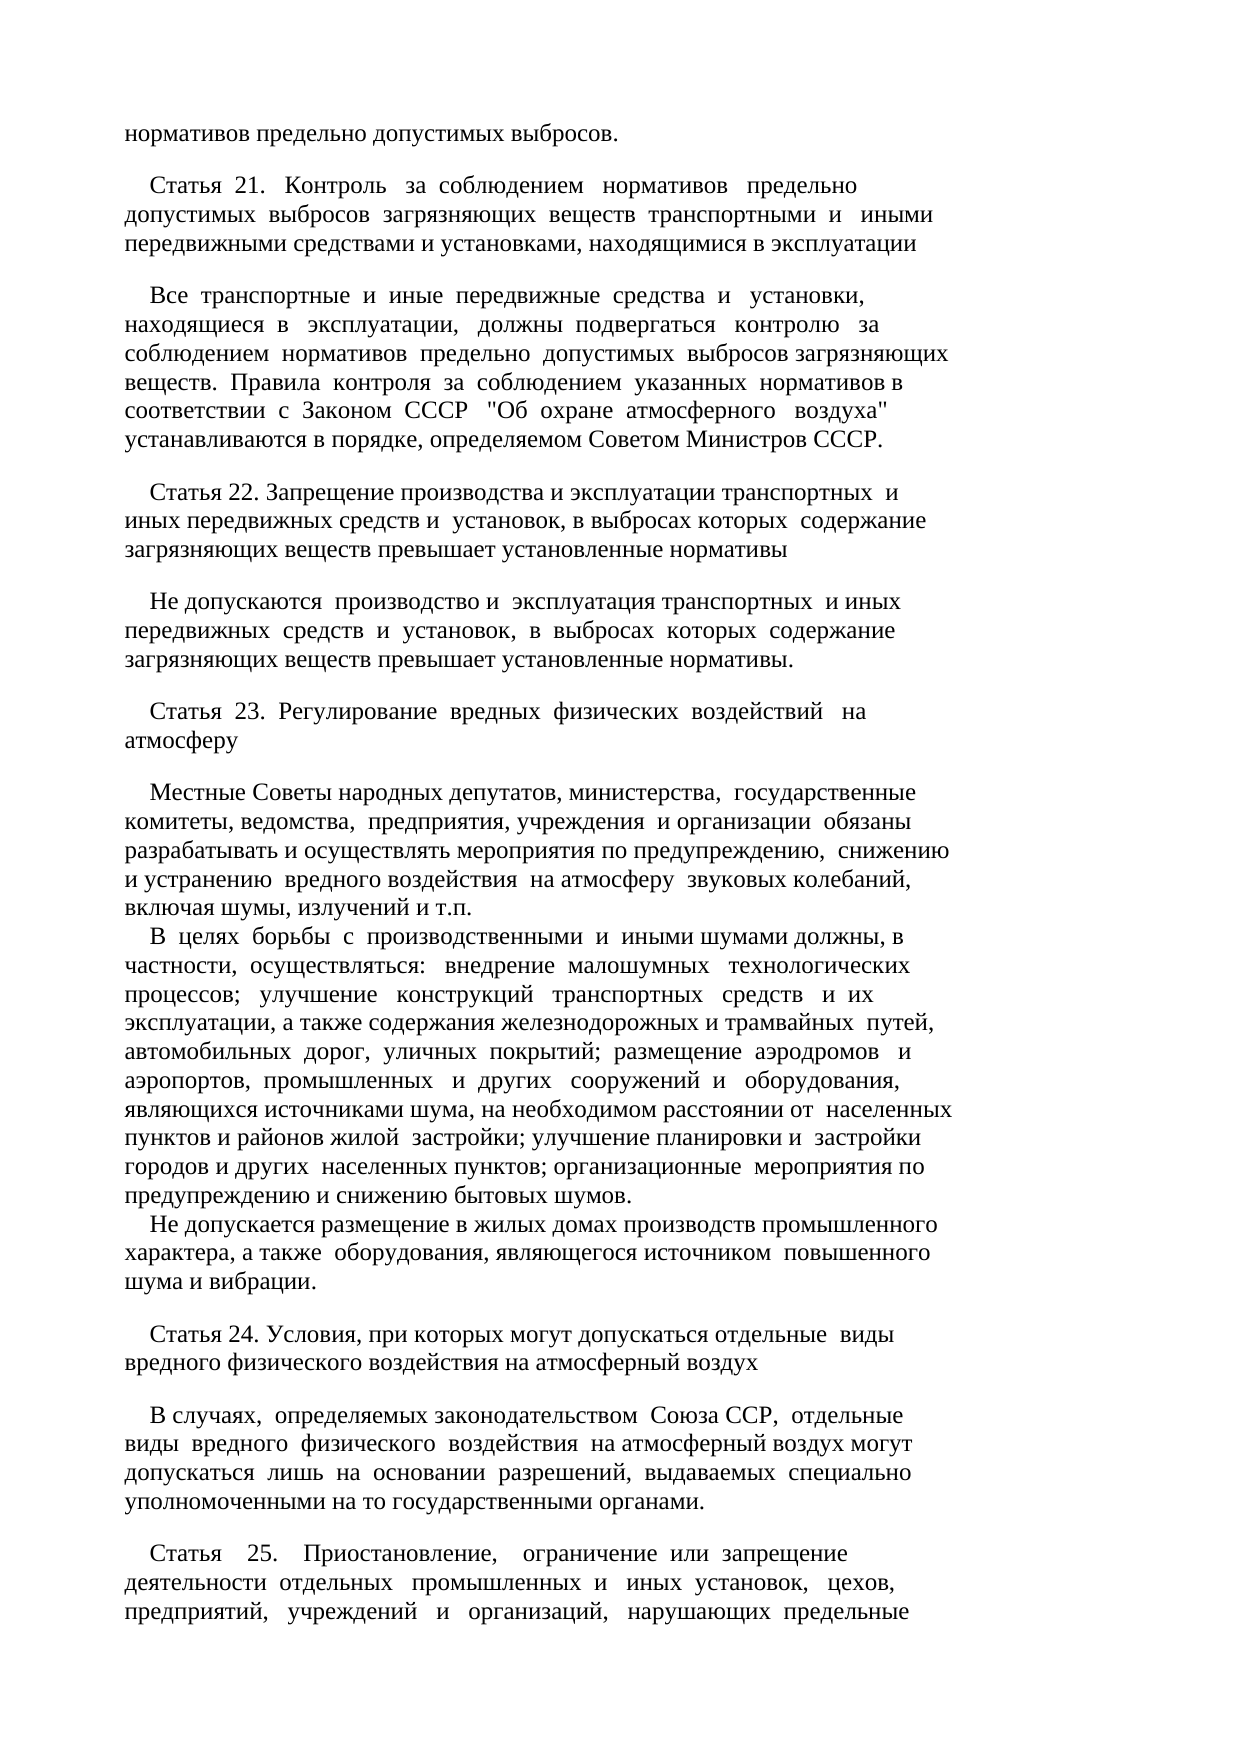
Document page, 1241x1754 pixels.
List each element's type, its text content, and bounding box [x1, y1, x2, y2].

text Статья 24. Условия, при которых могут допускаться отдельные виды [118, 1319, 1122, 1347]
text Статья 23. Регулирование вредных физических воздействий на [118, 696, 1122, 725]
text характера, а также оборудования, являющегося источником повышенного [118, 1237, 1122, 1266]
text и устранению вредного воздействия на атмосферу звуковых колебаний, [118, 864, 1122, 892]
text автомобильных дорог, уличных покрытий; размещение аэродромов и [118, 1036, 1122, 1065]
text являющихся источниками шума, на необходимом расстоянии от населенных [118, 1094, 1122, 1122]
text предприятий, учреждений и организаций, нарушающих предельные [118, 1596, 1122, 1625]
text загрязняющих веществ превышает установленные нормативы [118, 534, 1122, 563]
text частности, осуществляться: внедрение малошумных технологических [118, 950, 1122, 979]
text устанавливаются в порядке, определяемом Советом Министров СССР. [118, 424, 1122, 453]
text Статья 25. Приостановление, ограничение или запрещение [118, 1538, 1122, 1567]
text эксплуатации, а также содержания железнодорожных и трамвайных путей, [118, 1007, 1122, 1036]
text Не допускается размещение в жилых домах производств промышленного [118, 1209, 1122, 1237]
text В случаях, определяемых законодательством Союза ССР, отдельные [118, 1400, 1122, 1428]
text передвижными средствами и установками, находящимися в эксплуатации [118, 228, 1122, 257]
text передвижных средств и установок, в выбросах которых содержание [118, 615, 1122, 644]
text Статья 22. Запрещение производства и эксплуатации транспортных и [118, 477, 1122, 505]
text аэропортов, промышленных и других сооружений и оборудования, [118, 1065, 1122, 1094]
text городов и других населенных пунктов; организационные мероприятия по [118, 1151, 1122, 1180]
text Не допускаются производство и эксплуатация транспортных и иных [118, 586, 1122, 615]
text нормативов предельно допустимых выбросов. [118, 118, 1122, 147]
text уполномоченными на то государственными органами. [118, 1486, 1122, 1515]
text деятельности отдельных промышленных и иных установок, цехов, [118, 1567, 1122, 1596]
text атмосферу [118, 725, 1122, 754]
text допустимых выбросов загрязняющих веществ транспортными и иными [118, 199, 1122, 228]
text виды вредного физического воздействия на атмосферный воздух могут [118, 1428, 1122, 1457]
text вредного физического воздействия на атмосферный воздух [118, 1347, 1122, 1376]
text соответствии с Законом СССР "Об охране атмосферного воздуха" [118, 395, 1122, 424]
text В целях борьбы с производственными и иными шумами должны, в [118, 921, 1122, 950]
text Местные Советы народных депутатов, министерства, государственные [118, 777, 1122, 806]
text соблюдением нормативов предельно допустимых выбросов загрязняющих [118, 338, 1122, 367]
text веществ. Правила контроля за соблюдением указанных нормативов в [118, 367, 1122, 395]
text предупреждению и снижению бытовых шумов. [118, 1180, 1122, 1209]
text находящиеся в эксплуатации, должны подвергаться контролю за [118, 309, 1122, 338]
text процессов; улучшение конструкций транспортных средств и их [118, 979, 1122, 1007]
text допускаться лишь на основании разрешений, выдаваемых специально [118, 1457, 1122, 1486]
text иных передвижных средств и установок, в выбросах которых содержание [118, 505, 1122, 534]
text Статья 21. Контроль за соблюдением нормативов предельно [118, 171, 1122, 199]
text загрязняющих веществ превышает установленные нормативы. [118, 644, 1122, 673]
text комитеты, ведомства, предприятия, учреждения и организации обязаны [118, 806, 1122, 835]
text пунктов и районов жилой застройки; улучшение планировки и застройки [118, 1122, 1122, 1151]
text шума и вибрации. [118, 1266, 1122, 1295]
text включая шумы, излучений и т.п. [118, 892, 1122, 921]
text разрабатывать и осуществлять мероприятия по предупреждению, снижению [118, 835, 1122, 864]
text Все транспортные и иные передвижные средства и установки, [118, 280, 1122, 309]
